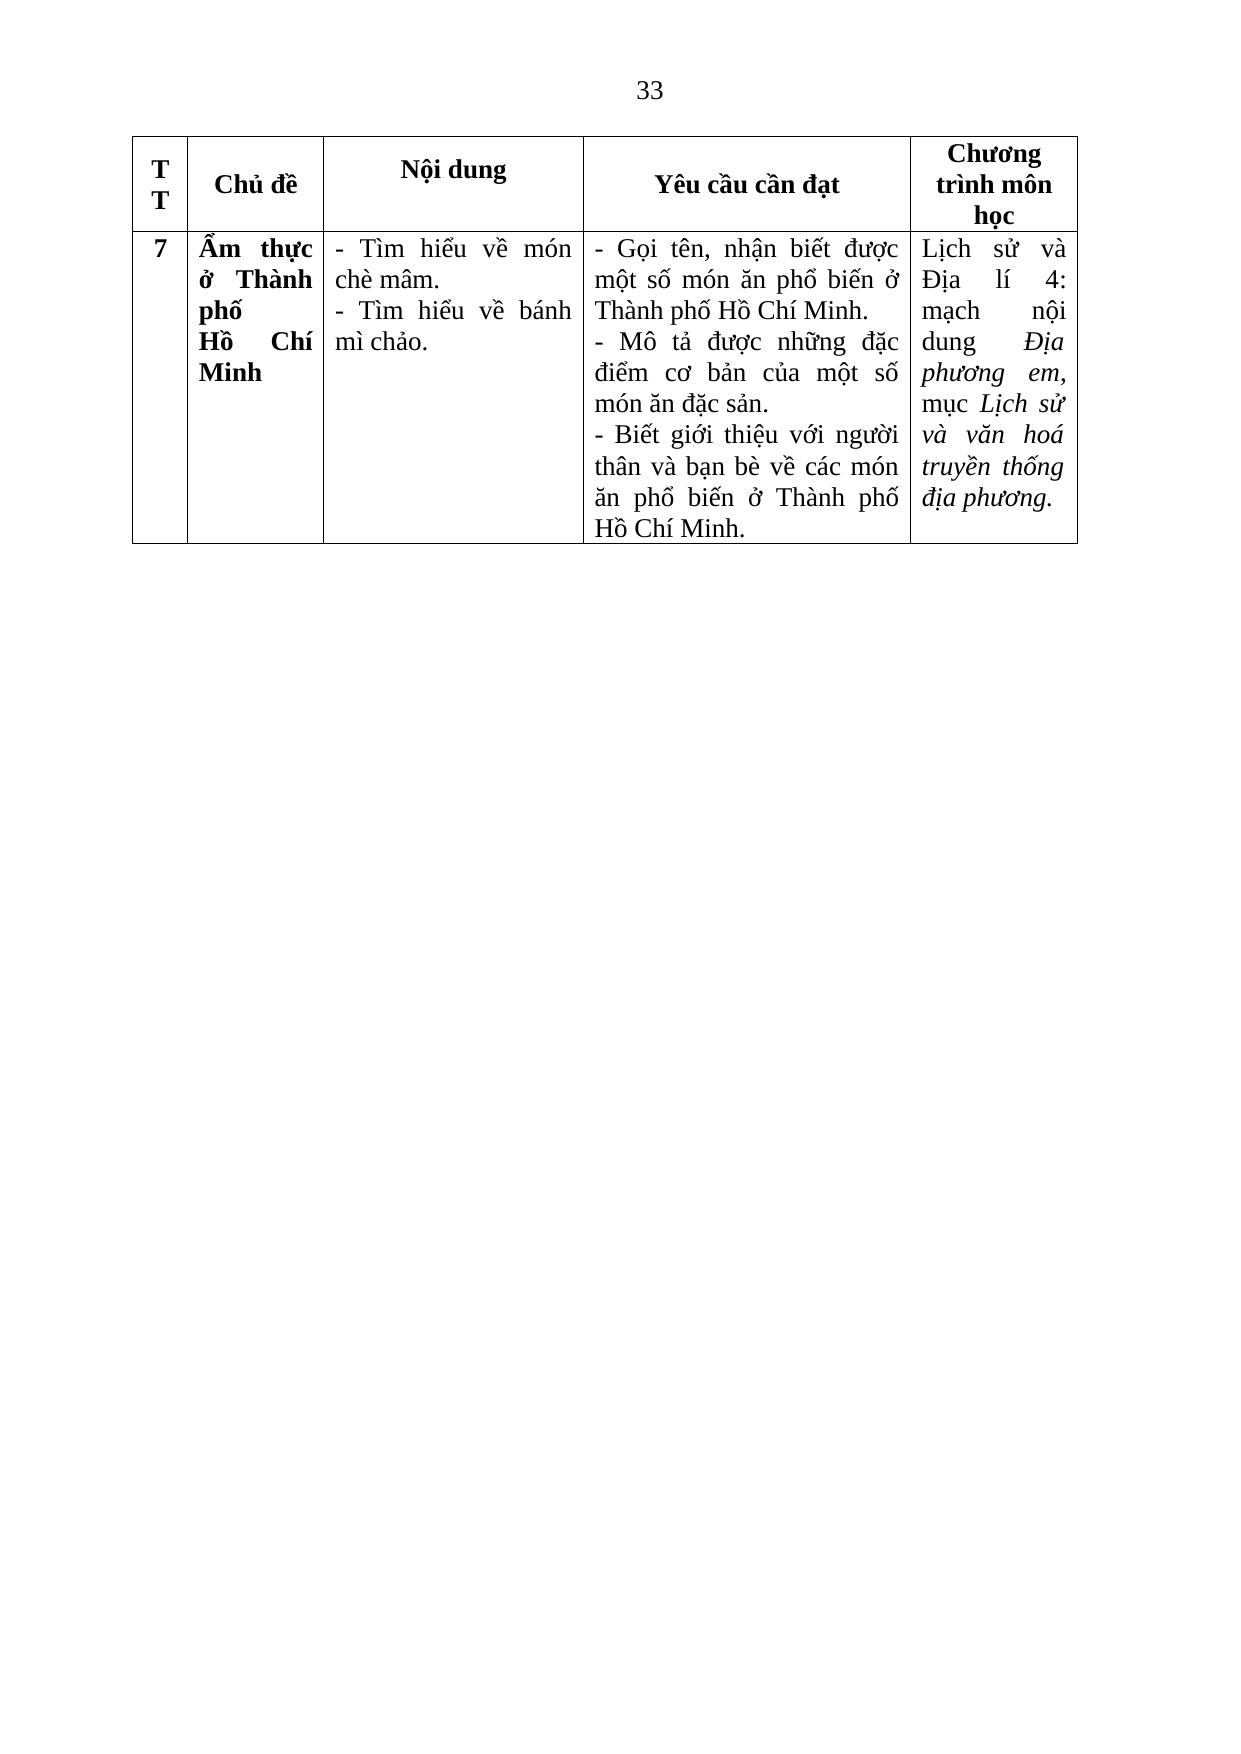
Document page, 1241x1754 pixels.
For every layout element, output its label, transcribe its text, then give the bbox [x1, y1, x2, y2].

table_header Yêu cầu cần đạt [584, 137, 910, 231]
table_header TT [133, 137, 187, 231]
table_cell - Tìm hiểu về món chè mâm. - Tìm hiểu về bánh mì chảo. [324, 232, 583, 543]
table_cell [911, 232, 1077, 543]
table_cell Ẩm thực ở Thành phố Hồ Chí Minh [188, 232, 323, 543]
table_header Nội dung [324, 137, 583, 231]
table_header Chủ đề [188, 137, 323, 231]
table_cell - Gọi tên, nhận biết được một số món ăn phổ biến ở Thành phố Hồ Chí Minh. - Mô tả được những đặc điểm cơ bản của một số món ăn đặc sản. - Biết giới thiệu với người thân và bạn bè về các món ăn phổ biến ở Thành phố Hồ Chí Minh. [584, 232, 910, 543]
table_cell 7 [133, 232, 187, 543]
table_header Chương trình môn học [911, 137, 1077, 231]
